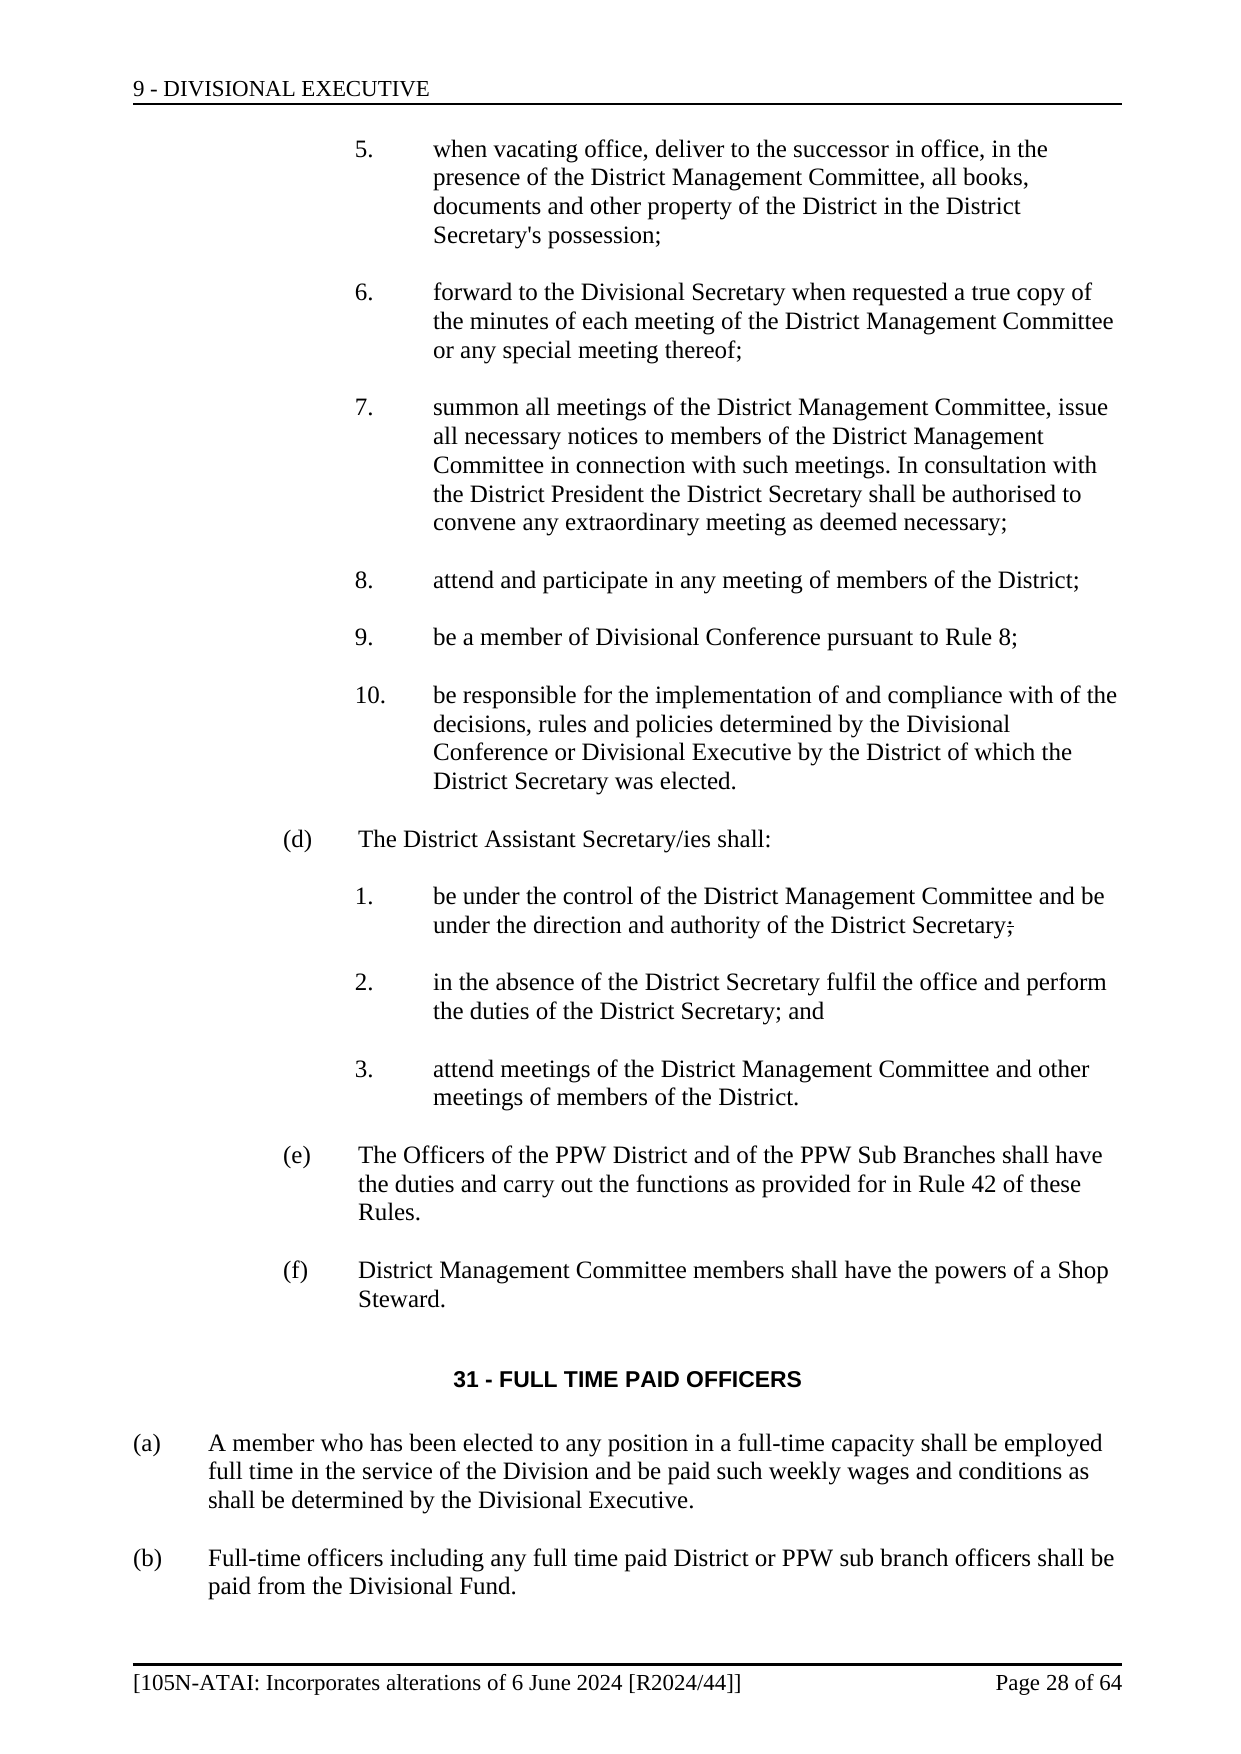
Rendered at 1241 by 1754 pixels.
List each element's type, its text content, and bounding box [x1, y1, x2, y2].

text 8. attend and participate in any meeting of members of the District; [354, 565, 1122, 594]
text 6. forward to the Divisional Secretary when requested a true copy of the minutes of each meeting of the District Management Committee or any special meeting thereof; [354, 277, 1122, 364]
text 7. summon all meetings of the District Management Committee, issue all necessary notices to members of the District Management Committee in connection with such meetings. In consultation with the District President the District Secretary shall be authorised to convene any extraordinary meeting as deemed necessary; [354, 392, 1122, 536]
text 10. be responsible for the implementation of and compliance with of the decisions, rules and policies determined by the Divisional Conference or Divisional Executive by the District of which the District Secretary was elected. [354, 680, 1122, 795]
text 1. be under the control of the District Management Committee and be under the direction and authority of the District Secretary; [354, 881, 1122, 939]
text (d) The District Assistant Secretary/ies shall: [283, 824, 1122, 852]
text 5. when vacating office, deliver to the successor in office, in the presence of the District Management Committee, all books, documents and other property of the District in the District Secretary's possession; [354, 134, 1122, 249]
text 9. be a member of Divisional Conference pursuant to Rule 8; [354, 622, 1122, 651]
text (e) The Officers of the PPW District and of the PPW Sub Branches shall have the duties and carry out the functions as provided for in Rule 42 of these Rules. [283, 1140, 1122, 1226]
text (a) A member who has been elected to any position in a full-time capacity shall be employed full time in the service of the Division and be paid such weekly wages and conditions as shall be determined by the Divisional Executive. [133, 1428, 1122, 1514]
text (f) District Management Committee members shall have the powers of a Shop Steward. [283, 1255, 1122, 1312]
subtitle 31 - FULL TIME PAID OFFICERS [133, 1366, 1122, 1393]
text 3. attend meetings of the District Management Committee and other meetings of members of the District. [354, 1054, 1122, 1111]
text 2. in the absence of the District Secretary fulfil the office and perform the duties of the District Secretary; and [354, 967, 1122, 1025]
text (b) Full-time officers including any full time paid District or PPW sub branch officers shall be paid from the Divisional Fund. [133, 1543, 1122, 1600]
